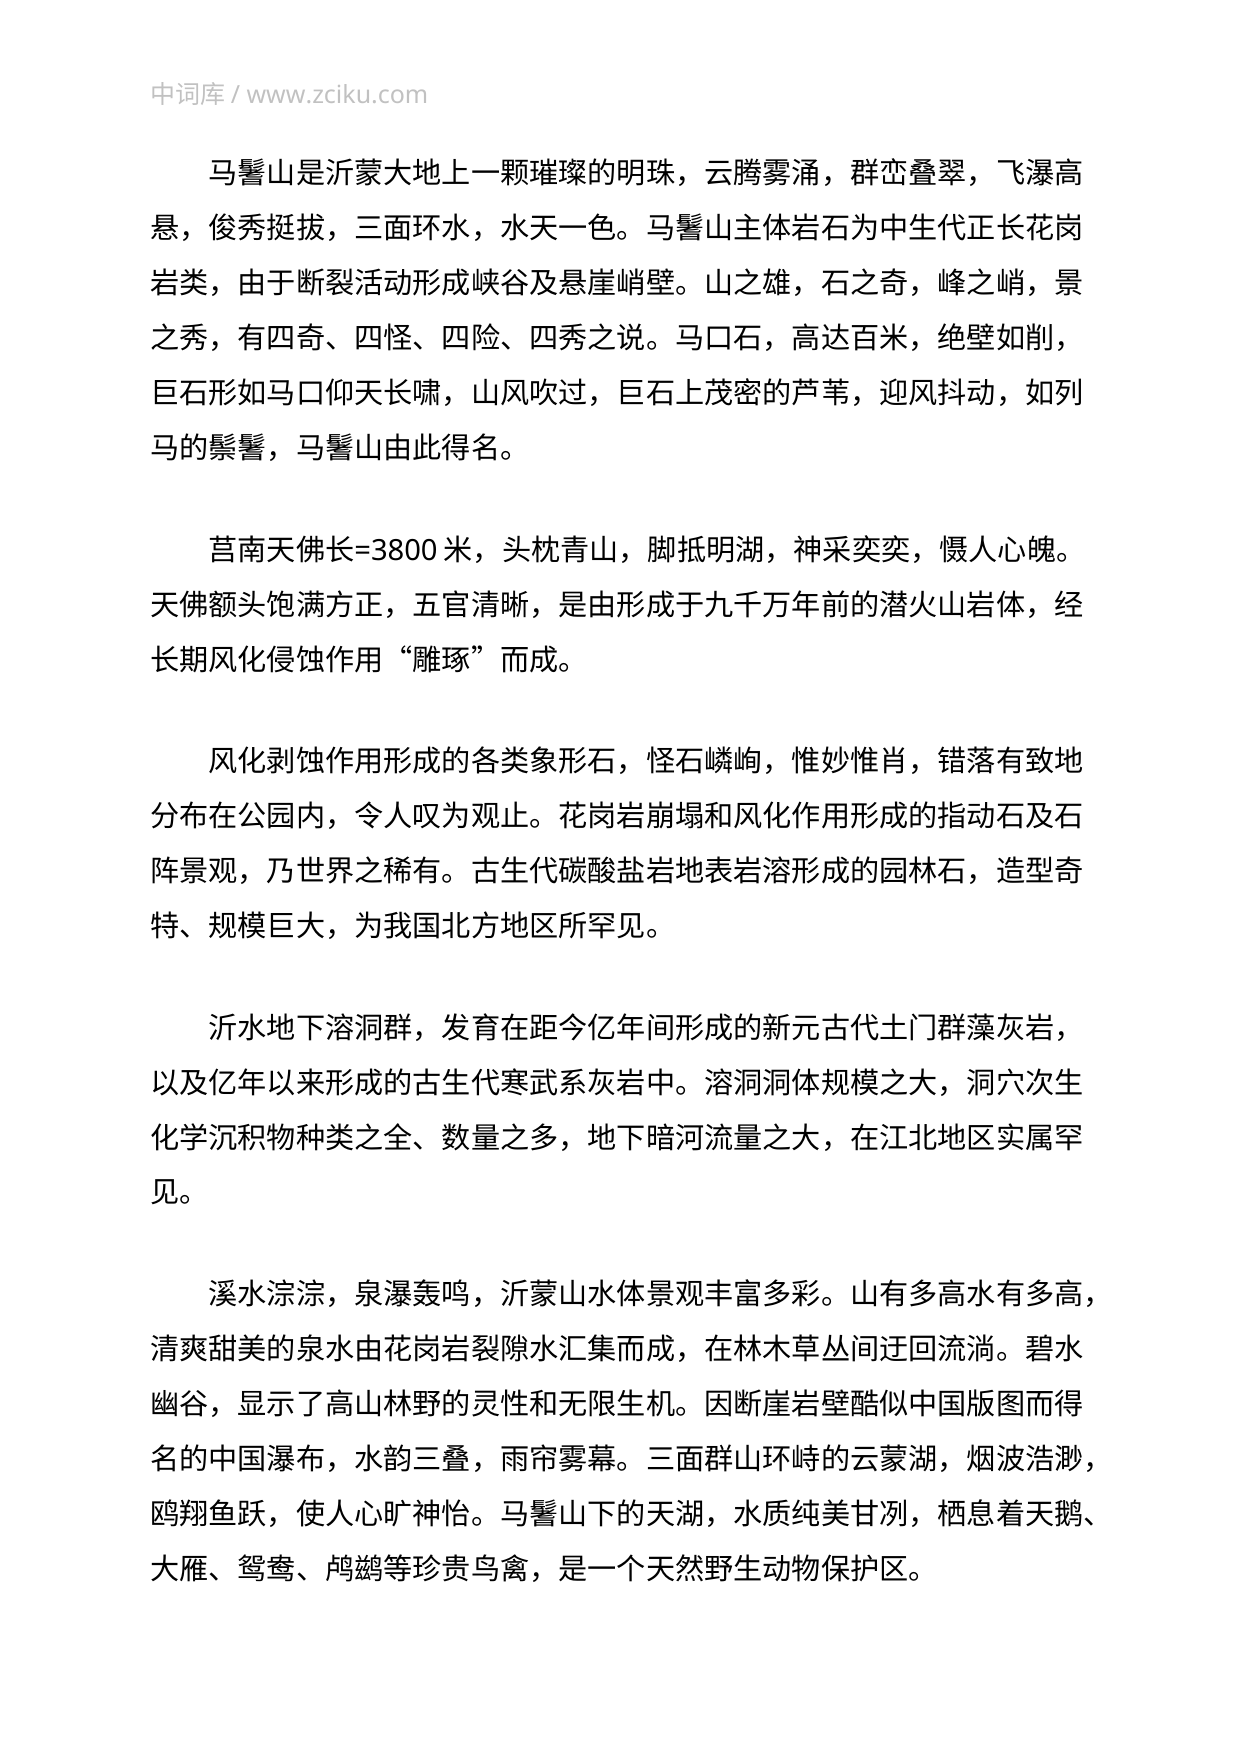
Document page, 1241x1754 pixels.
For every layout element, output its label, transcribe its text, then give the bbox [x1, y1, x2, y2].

text 沂水地下溶洞群，发育在距今亿年间形成的新元古代土门群藻灰岩，以及亿年以来形成的古生代寒武系灰岩中。溶洞洞体规模之大，洞穴次生化学沉积物种类之全、数量之多，地下暗河流量之大，在江北地区实属罕见。 [150, 1004, 1090, 1211]
text 莒南天佛长=3800米，头枕青山，脚抵明湖，神采奕奕，慑人心魄。天佛额头饱满方正，五官清晰，是由形成于九千万年前的潜火山岩体，经长期风化侵蚀作用“雕琢”而成。 [150, 526, 1090, 678]
text 马鬐山是沂蒙大地上一颗璀璨的明珠，云腾雾涌，群峦叠翠，飞瀑高悬，俊秀挺拔，三面环水，水天一色。马鬐山主体岩石为中生代正长花岗岩类，由于断裂活动形成峡谷及悬崖峭壁。山之雄，石之奇，峰之峭，景之秀，有四奇、四怪、四险、四秀之说。马口石，高达百米，绝壁如削，巨石形如马口仰天长啸，山风吹过，巨石上茂密的芦苇，迎风抖动，如列马的鬃鬐，马鬐山由此得名。 [150, 150, 1090, 467]
text 风化剥蚀作用形成的各类象形石，怪石嶙峋，惟妙惟肖，错落有致地分布在公园内，令人叹为观止。花岗岩崩塌和风化作用形成的指动石及石阵景观，乃世界之稀有。古生代碳酸盐岩地表岩溶形成的园林石，造型奇特、规模巨大，为我国北方地区所罕见。 [150, 738, 1090, 945]
text 溪水淙淙，泉瀑轰鸣，沂蒙山水体景观丰富多彩。山有多高水有多高，清爽甜美的泉水由花岗岩裂隙水汇集而成，在林木草丛间迂回流淌。碧水幽谷，显示了高山林野的灵性和无限生机。因断崖岩壁酷似中国版图而得名的中国瀑布，水韵三叠，雨帘雾幕。三面群山环峙的云蒙湖，烟波浩渺，鸥翔鱼跃，使人心旷神怡。马鬐山下的天湖，水质纯美甘冽，栖息着天鹅、大雁、鸳鸯、鸬鹚等珍贵鸟禽，是一个天然野生动物保护区。 [150, 1271, 1090, 1588]
